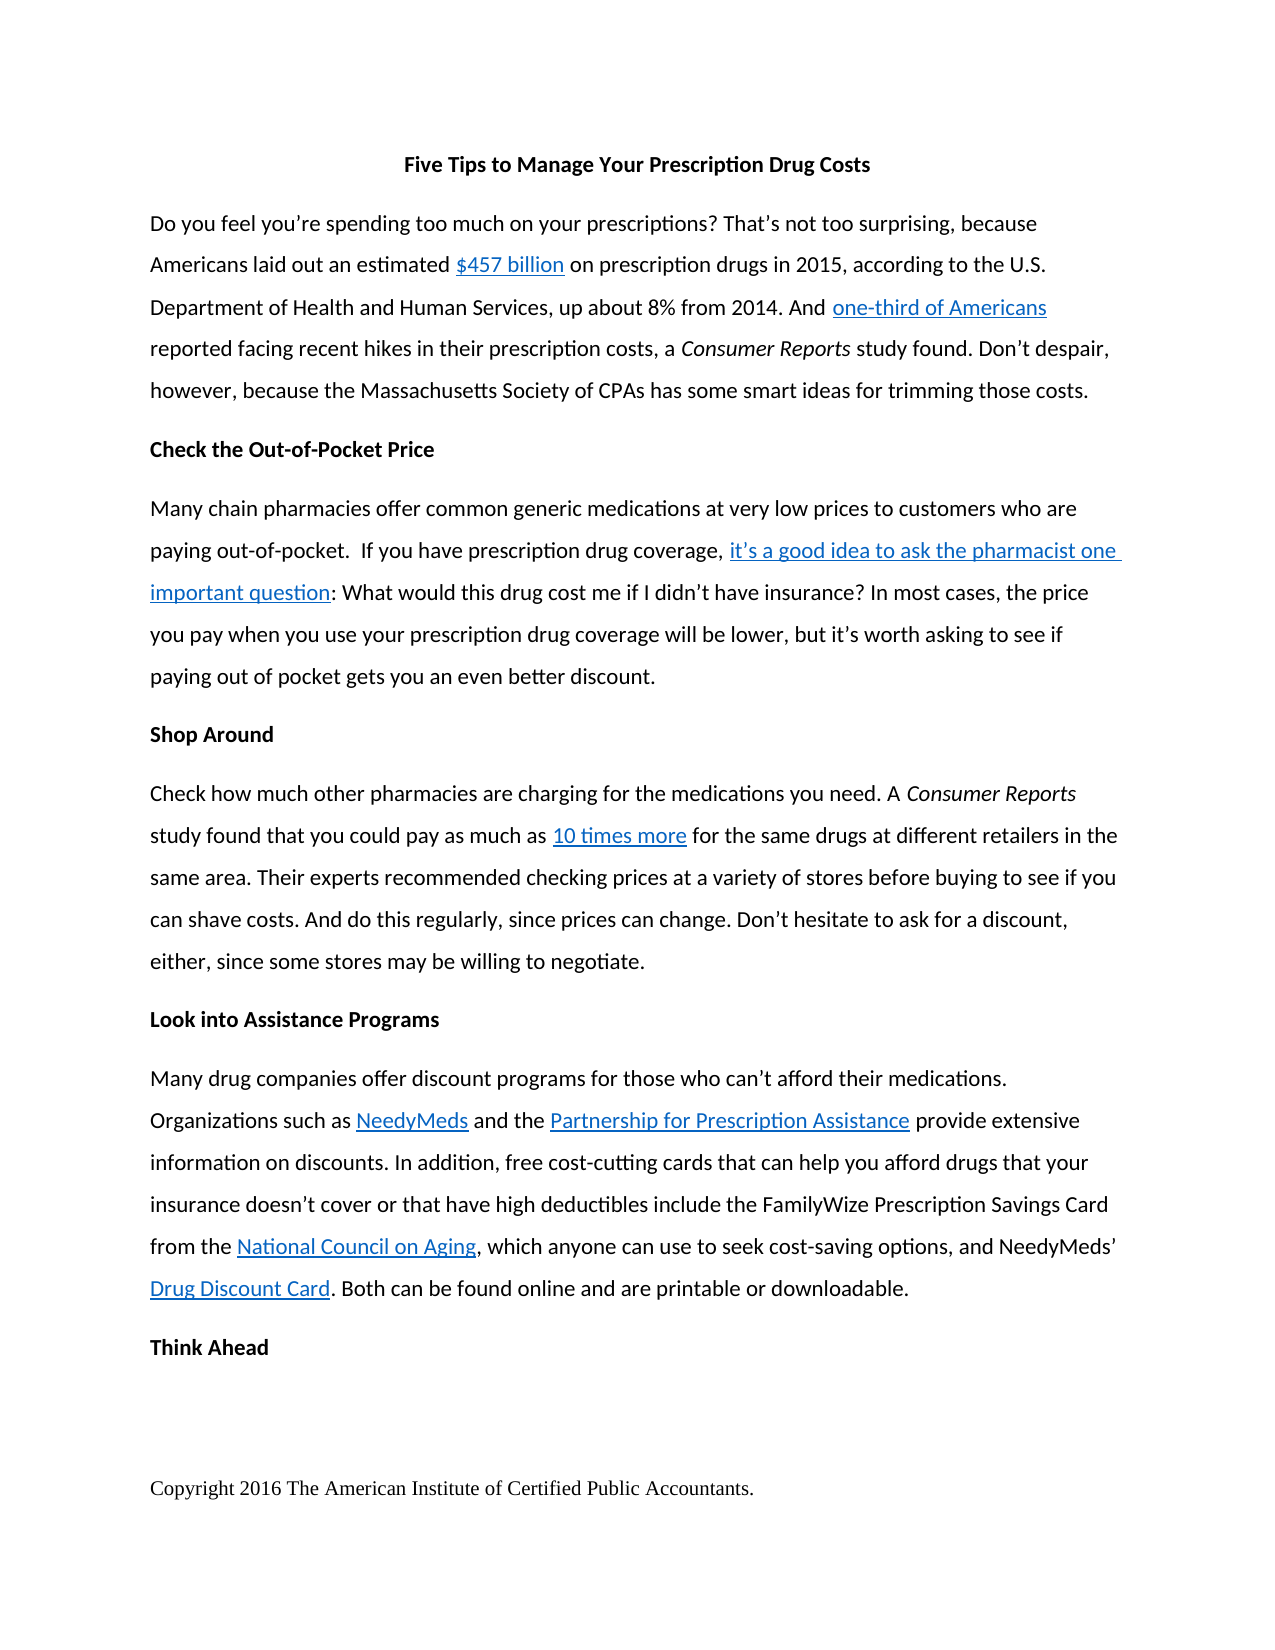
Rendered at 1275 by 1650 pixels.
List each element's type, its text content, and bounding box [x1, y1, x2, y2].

text Shop Around [150, 720, 1125, 748]
text Five Tips to Manage Your Prescription Drug Costs [150, 150, 1125, 178]
text Many chain pharmacies offer common generic medications at very low prices to customers who are paying out-of-pocket. If you have prescription drug coverage, it’s a good idea to ask the pharmacist one important question: What would this drug cost me if I didn’t have insurance? In most cases, the price you pay when you use your prescription drug coverage will be lower, but it’s worth asking to see if paying out of pocket gets you an even better discount. [150, 494, 1125, 690]
text Do you feel you’re spending too much on your prescriptions? That’s not too surprising, because Americans laid out an estimated $457 billion on prescription drugs in 2015, according to the U.S. Department of Health and Human Services, up about 8% from 2014. And one-third of Americans reported facing recent hikes in their prescription costs, a Consumer Reports study found. Don’t despair, however, because the Massachusetts Society of CPAs has some smart ideas for trimming those costs. [150, 209, 1125, 404]
text Look into Assistance Programs [150, 1006, 1125, 1034]
text Check the Out-of-Pocket Price [150, 435, 1125, 463]
text Think Ahead [150, 1333, 1125, 1361]
text Check how much other pharmacies are charging for the medications you need. A Consumer Reports study found that you could pay as much as 10 times more for the same drugs at different retailers in the same area. Their experts recommended checking prices at a variety of stores before buying to see if you can shave costs. And do this regularly, since prices can change. Don’t hesitate to ask for a discount, either, since some stores may be willing to negotiate. [150, 779, 1125, 975]
text Many drug companies offer discount programs for those who can’t afford their medications. Organizations such as NeedyMeds and the Partnership for Prescription Assistance provide extensive information on discounts. In addition, free cost-cutting cards that can help you afford drugs that your insurance doesn’t cover or that have high deductibles include the FamilyWize Prescription Savings Card from the National Council on Aging, which anyone can use to seek cost-saving options, and NeedyMeds’ Drug Discount Card. Both can be found online and are printable or downloadable. [150, 1064, 1125, 1302]
